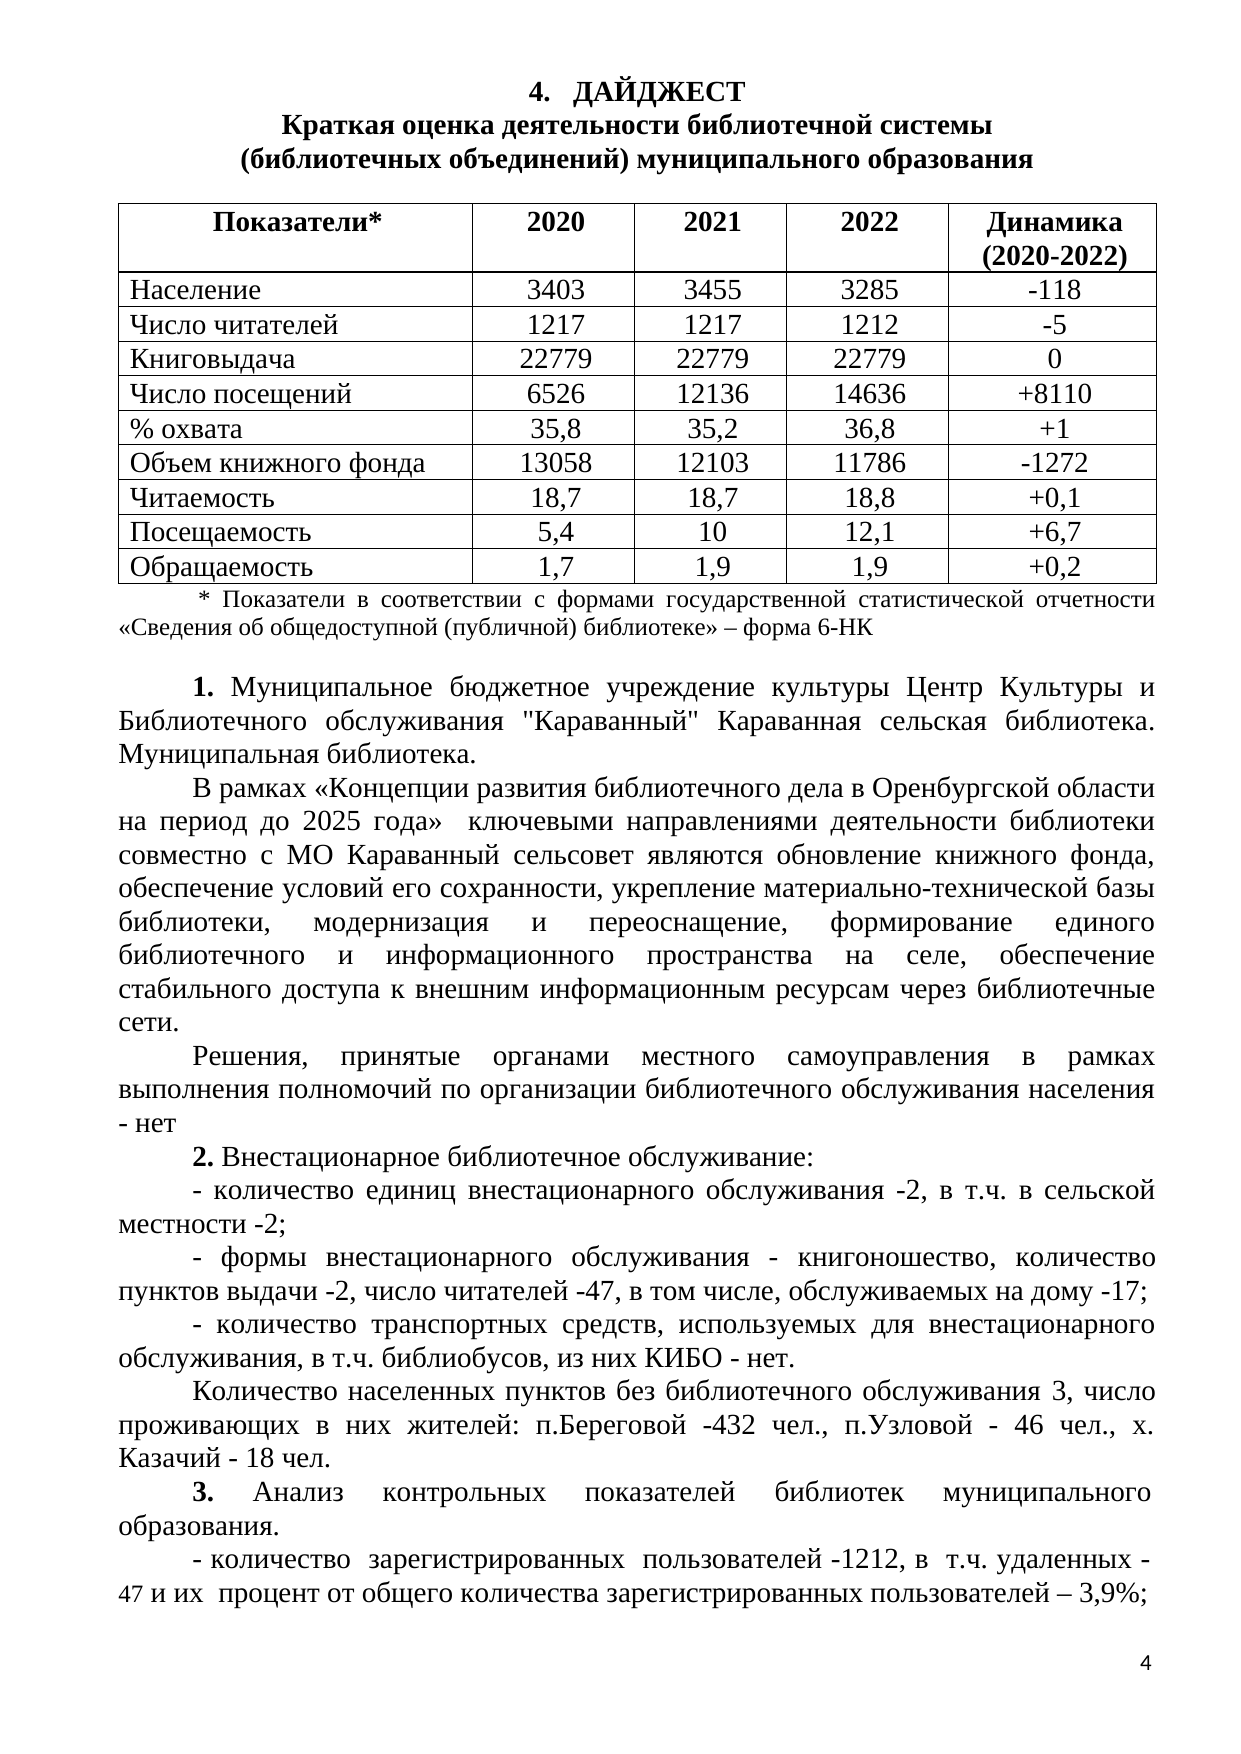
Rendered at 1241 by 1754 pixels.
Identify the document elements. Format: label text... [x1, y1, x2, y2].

table_cell 1217 [473, 307, 634, 341]
table_cell Читаемость [119, 480, 472, 513]
table_cell +6,7 [949, 515, 1156, 548]
text В рамках «Концепции развития библиотечного дела в Оренбургской области на период до 2025 года» ключевыми направлениями деятельности библиотеки совместно с МО Караванный сельсовет являются обновление книжного фонда, обеспечение условий его сохранности, укрепление материально-технической базы библиотеки, модернизация и переоснащение, формирование единого библиотечного и информационного пространства на селе, обеспечение стабильного доступа к внешним информационным ресурсам через библиотечные сети. [118, 770, 1156, 1038]
text - формы внестационарного обслуживания - книгоношество, количество пунктов выдачи -2, число читателей -47, в том числе, обслуживаемых на дому -17; [118, 1239, 1156, 1306]
text Решения, принятые органами местного самоуправления в рамках выполнения полномочий по организации библиотечного обслуживания населения - нет [118, 1038, 1156, 1139]
table_cell 22779 [787, 342, 948, 375]
table_cell Объем книжного фонда [119, 445, 472, 479]
table_cell +8110 [949, 376, 1156, 410]
table_cell +0,2 [949, 549, 1156, 583]
table_cell -5 [949, 307, 1156, 341]
text 3. Анализ контрольных показателей библиотек муниципального образования. [118, 1474, 1152, 1541]
table_cell +0,1 [949, 480, 1156, 513]
text - количество зарегистрированных пользователей -1212, в т.ч. удаленных - 47 и их процент от общего количества зарегистрированных пользователей – 3,9%; [118, 1541, 1152, 1608]
table_cell 36,8 [787, 411, 948, 444]
table_cell Число читателей [119, 307, 472, 341]
table_cell 3285 [787, 273, 948, 306]
list Дайджест [118, 74, 1156, 107]
table_cell -118 [949, 273, 1156, 306]
table_header Показатели* [119, 204, 472, 271]
table_cell 18,8 [787, 480, 948, 513]
table_cell 1217 [635, 307, 786, 341]
table_cell 1,7 [473, 549, 634, 583]
text - количество единиц внестационарного обслуживания -2, в т.ч. в сельской местности -2; [118, 1172, 1156, 1239]
table_cell 11786 [787, 445, 948, 479]
text Краткая оценка деятельности библиотечной системы [118, 107, 1156, 141]
table_cell 3403 [473, 273, 634, 306]
table_cell Число посещений [119, 376, 472, 410]
table_cell 35,2 [635, 411, 786, 444]
table_cell Население [119, 273, 472, 306]
table_cell -1272 [949, 445, 1156, 479]
table_header 2022 [787, 204, 948, 271]
text - количество транспортных средств, используемых для внестационарного обслуживания, в т.ч. библиобусов, из них КИБО - нет. [118, 1306, 1156, 1373]
table_cell 12,1 [787, 515, 948, 548]
table_cell 1212 [787, 307, 948, 341]
table_cell 18,7 [473, 480, 634, 513]
text Количество населенных пунктов без библиотечного обслуживания 3, число проживающих в них жителей: п.Береговой -432 чел., п.Узловой - 46 чел., х. Казачий - 18 чел. [118, 1373, 1156, 1474]
table_cell 22779 [473, 342, 634, 375]
table_cell 13058 [473, 445, 634, 479]
table_cell 1,9 [635, 549, 786, 583]
table_header Динамика (2020-2022) [949, 204, 1156, 271]
table_cell 14636 [787, 376, 948, 410]
table_cell % охвата [119, 411, 472, 444]
table_header 2021 [635, 204, 786, 271]
table_cell 10 [635, 515, 786, 548]
table_cell Посещаемость [119, 515, 472, 548]
table_cell 12103 [635, 445, 786, 479]
table_cell 22779 [635, 342, 786, 375]
table_cell 0 [949, 342, 1156, 375]
text 2. Внестационарное библиотечное обслуживание: [118, 1139, 1156, 1172]
table_cell Книговыдача [119, 342, 472, 375]
text * Показатели в соответствии с формами государственной статистической отчетности «Сведения об общедоступной (публичной) библиотеке» – форма 6-НК [118, 584, 1156, 641]
table_cell +1 [949, 411, 1156, 444]
table_cell 18,7 [635, 480, 786, 513]
table_header 2020 [473, 204, 634, 271]
text (библиотечных объединений) муниципального образования [118, 141, 1156, 174]
table_cell 12136 [635, 376, 786, 410]
table_cell 3455 [635, 273, 786, 306]
table_cell 1,9 [787, 549, 948, 583]
table_cell 6526 [473, 376, 634, 410]
table_cell Обращаемость [119, 549, 472, 583]
text 1. Муниципальное бюджетное учреждение культуры Центр Культуры и Библиотечного обслуживания "Караванный" Караванная сельская библиотека. Муниципальная библиотека. [118, 669, 1156, 770]
table_cell 5,4 [473, 515, 634, 548]
table_cell 35,8 [473, 411, 634, 444]
